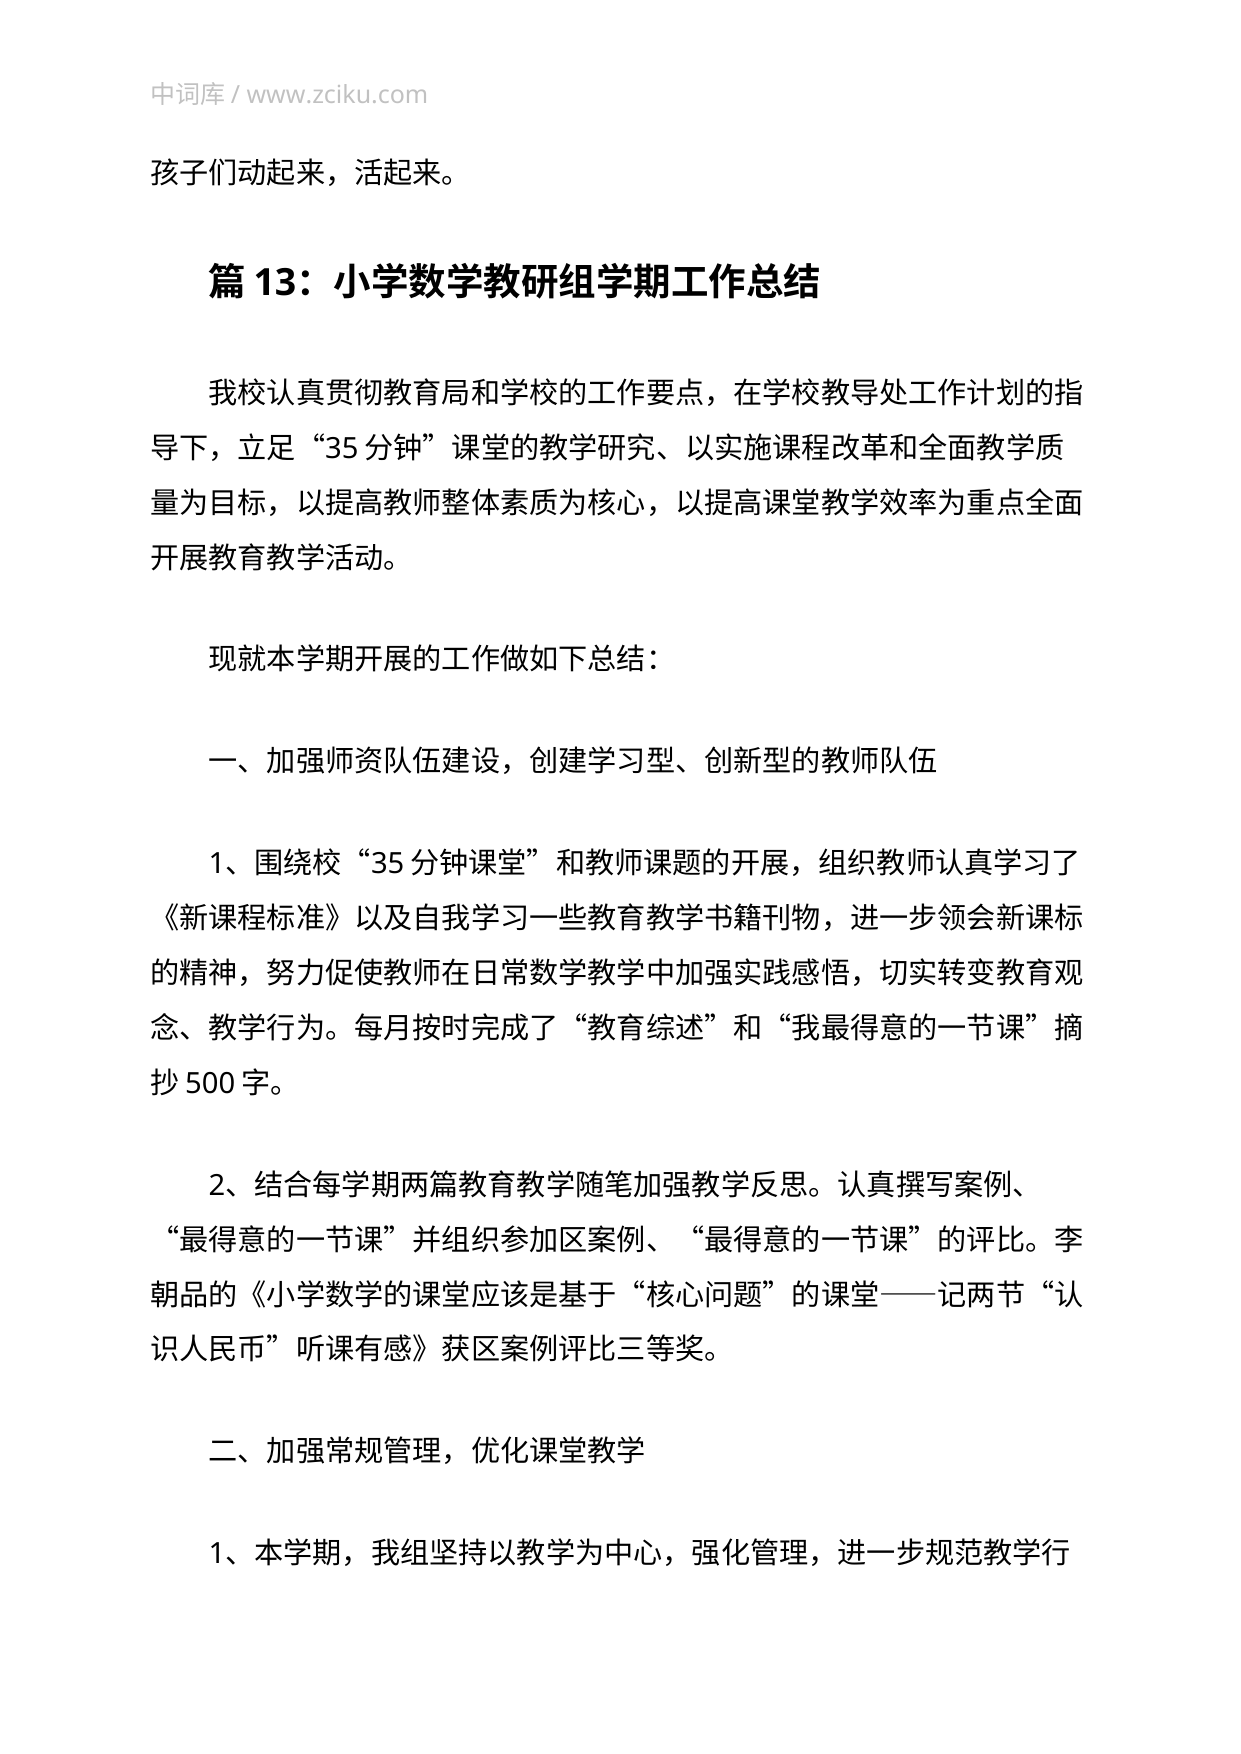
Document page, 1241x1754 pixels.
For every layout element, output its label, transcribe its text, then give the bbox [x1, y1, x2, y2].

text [150, 1529, 1090, 1572]
text 篇13：小学数学教研组学期工作总结 [150, 252, 1090, 306]
text 1、围绕校“35分钟课堂”和教师课题的开展，组织教师认真学习了《新课程标准》以及自我学习一些教育教学书籍刊物，进一步领会新课标的精神，努力促使教师在日常数学教学中加强实践感悟，切实转变教育观念、教学行为。每月按时完成了“教育综述”和“我最得意的一节课”摘抄500字。 [150, 839, 1090, 1102]
text 二、加强常规管理，优化课堂教学 [150, 1428, 1090, 1470]
text 现就本学期开展的工作做如下总结： [150, 636, 1090, 678]
text 一、加强师资队伍建设，创建学习型、创新型的教师队伍 [150, 738, 1090, 780]
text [150, 150, 1090, 192]
text 2、结合每学期两篇教育教学随笔加强教学反思。认真撰写案例、“最得意的一节课”并组织参加区案例、“最得意的一节课”的评比。李朝品的《小学数学的课堂应该是基于“核心问题”的课堂——记两节“认识人民币”听课有感》获区案例评比三等奖。 [150, 1161, 1090, 1368]
text 我校认真贯彻教育局和学校的工作要点，在学校教导处工作计划的指导下，立足“35分钟”课堂的教学研究、以实施课程改革和全面教学质量为目标，以提高教师整体素质为核心，以提高课堂教学效率为重点全面开展教育教学活动。 [150, 369, 1090, 576]
